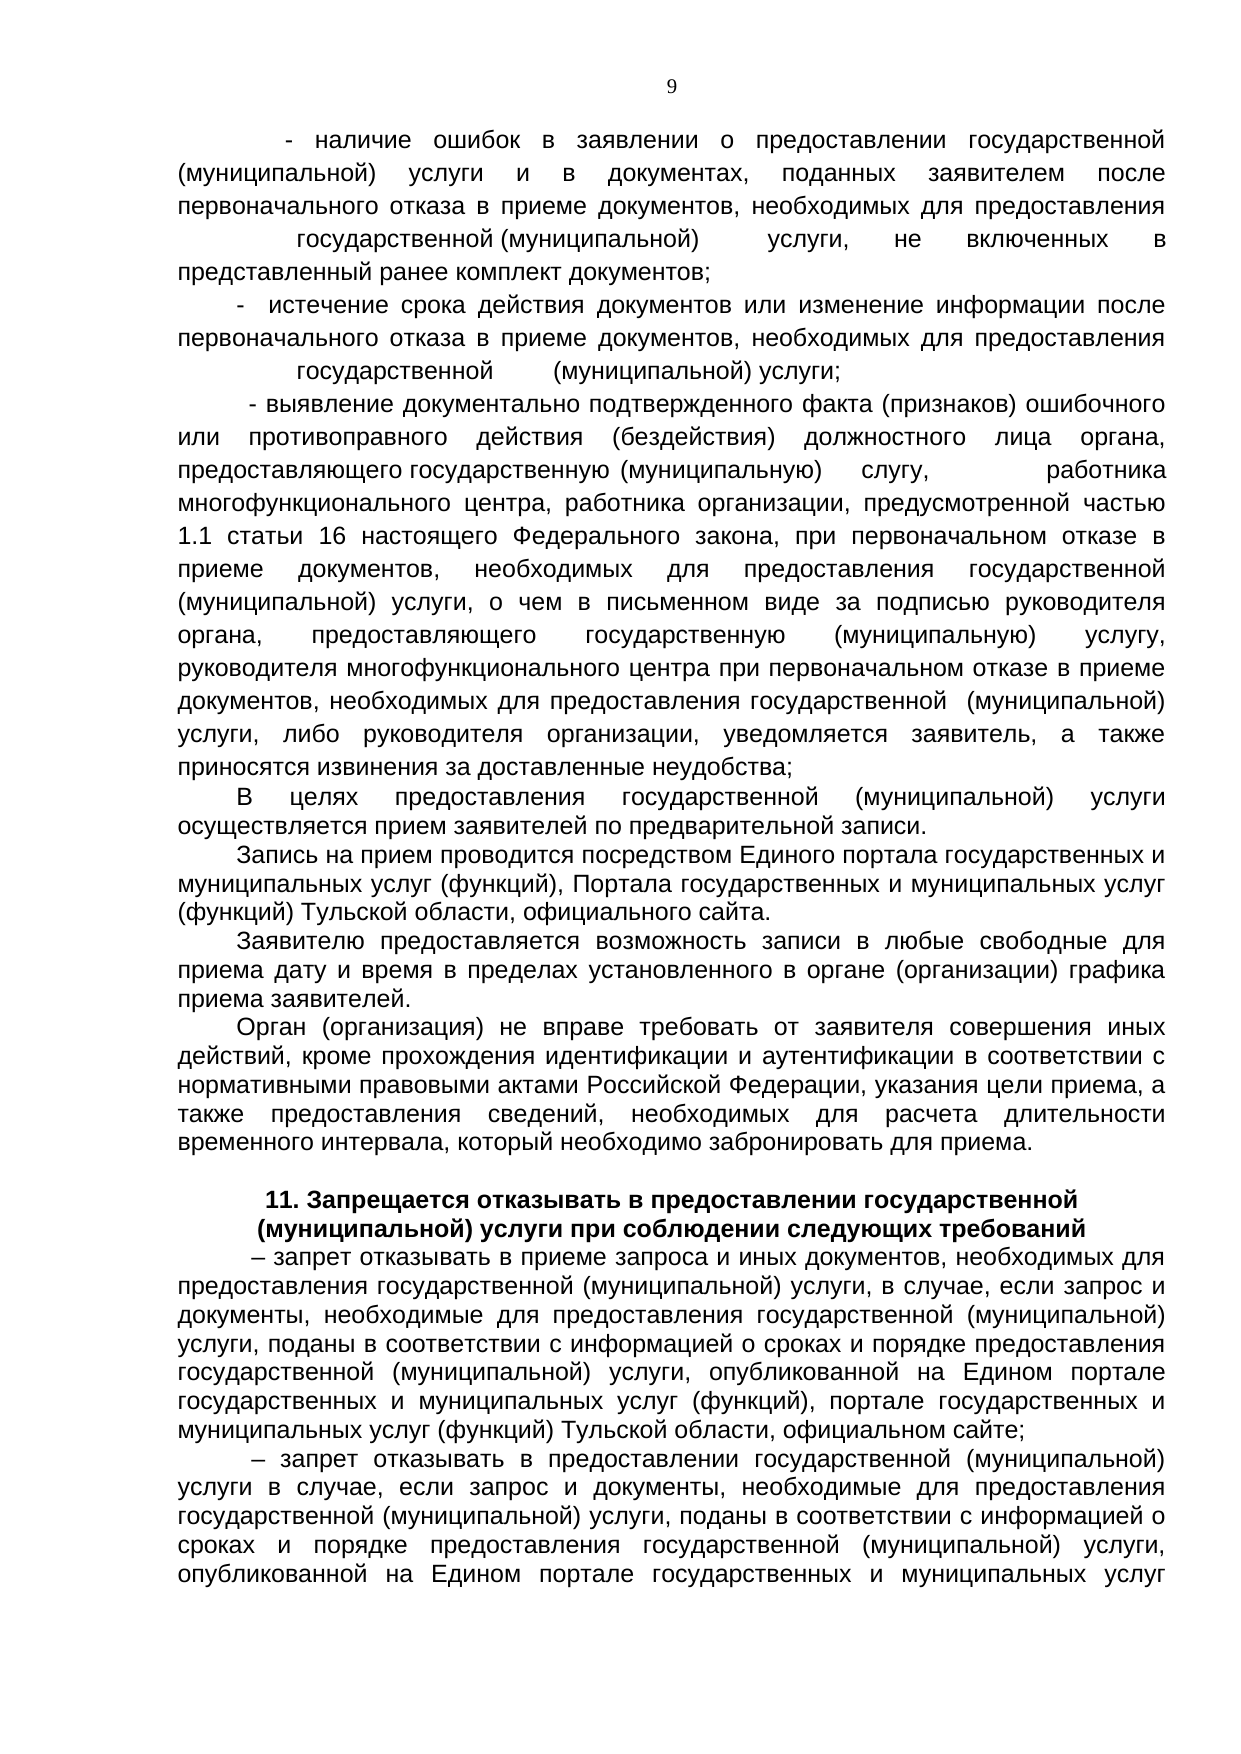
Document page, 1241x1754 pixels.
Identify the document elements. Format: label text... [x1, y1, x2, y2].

text 11. Запрещается отказывать в предоставлении государственной (муниципальной) услуги при соблюдении следующих требований [177, 1185, 1167, 1242]
text – запрет отказывать в приеме запроса и иных документов, необходимых для предоставления государственной (муниципальной) услуги, в случае, если запрос и документы, необходимые для предоставления государственной (муниципальной) услуги, поданы в соответствии с информацией о сроках и порядке предоставления государственной (муниципальной) услуги, опубликованной на Едином портале государственных и муниципальных услуг (функций), портале государственных и муниципальных услуг (функций) Тульской области, официальном сайте; [177, 1242, 1167, 1443]
text В целях предоставления государственной (муниципальной) услуги осуществляется прием заявителей по предварительной записи. [177, 782, 1167, 840]
text Запись на прием проводится посредством Единого портала государственных и муниципальных услуг (функций), Портала государственных и муниципальных услуг (функций) Тульской области, официального сайта. [177, 840, 1167, 926]
text - выявление документально подтвержденного факта (признаков) ошибочного или противоправного действия (бездействия) должностного лица органа, предоставляющего государственную (муниципальную) слугу, работника многофункционального центра, работника организации, предусмотренной частью 1.1 статьи 16 настоящего Федерального закона, при первоначальном отказе в приеме документов, необходимых для предоставления государственной (муниципальной) услуги, о чем в письменном виде за подписью руководителя органа, предоставляющего государственную (муниципальную) услугу, руководителя многофункционального центра при первоначальном отказе в приеме документов, необходимых для предоставления государственной (муниципальной) услуги, либо руководителя организации, уведомляется заявитель, а также приносятся извинения за доставленные неудобства; [177, 386, 1167, 782]
text Орган (организация) не вправе требовать от заявителя совершения иных действий, кроме прохождения идентификации и аутентификации в соответствии с нормативными правовыми актами Российской Федерации, указания цели приема, а также предоставления сведений, необходимых для расчета длительности временного интервала, который необходимо забронировать для приема. [177, 1012, 1167, 1156]
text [177, 1443, 1167, 1587]
text Заявителю предоставляется возможность записи в любые свободные для приема дату и время в пределах установленного в органе (организации) графика приема заявителей. [177, 926, 1167, 1012]
text - наличие ошибок в заявлении о предоставлении государственной (муниципальной) услуги и в документах, поданных заявителем после первоначального отказа в приеме документов, необходимых для предоставления государственной (муниципальной) услуги, не включенных в представленный ранее комплект документов; [177, 122, 1167, 287]
text - истечение срока действия документов или изменение информации после первоначального отказа в приеме документов, необходимых для предоставления государственной (муниципальной) услуги; [177, 287, 1167, 386]
